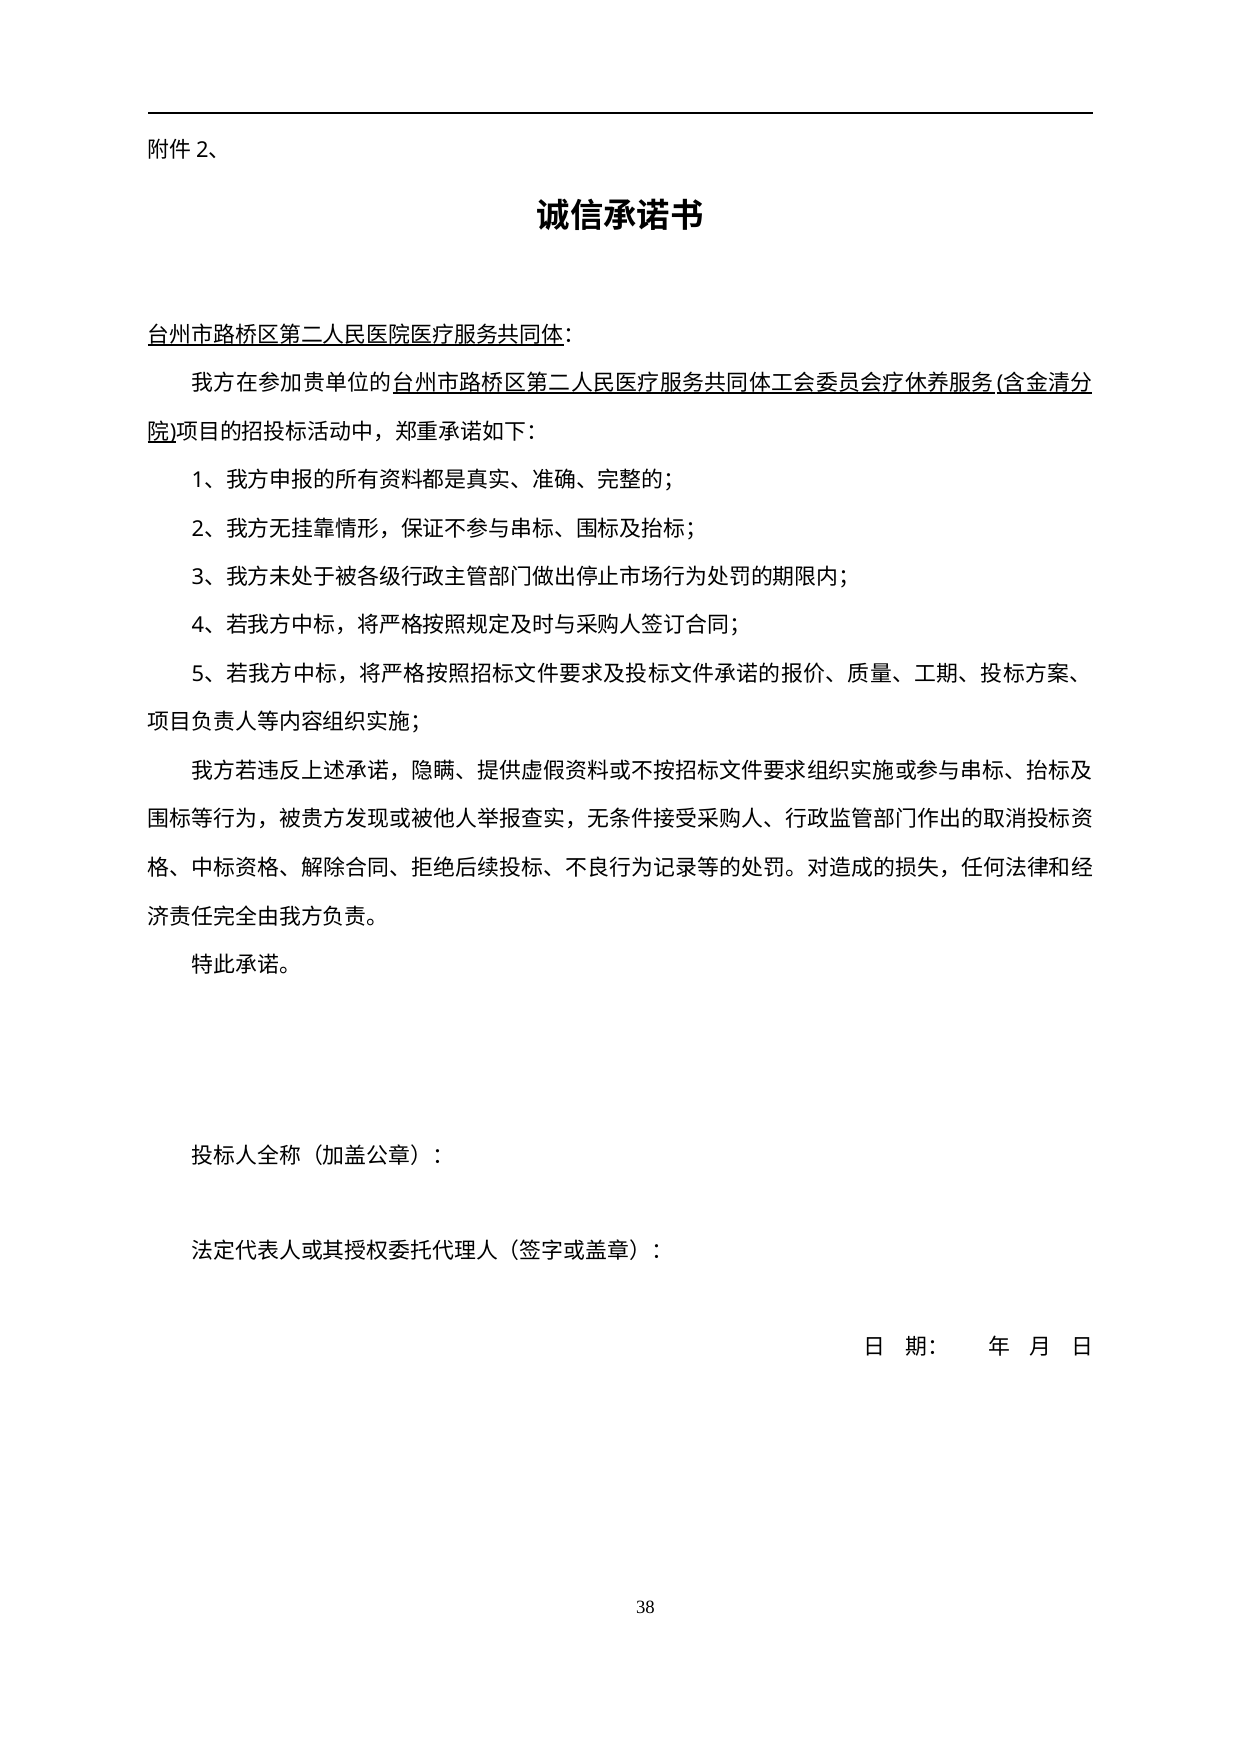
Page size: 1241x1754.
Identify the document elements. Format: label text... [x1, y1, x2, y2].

text 附件2、 [148, 132, 1093, 164]
text 5、若我方中标，将严格按照招标文件要求及投标文件承诺的报价、质量、工期、投标方案、项目负责人等内容组织实施； [148, 655, 1093, 736]
text 我方若违反上述承诺，隐瞒、提供虚假资料或不按招标文件要求组织实施或参与串标、抬标及围标等行为，被贵方发现或被他人举报查实，无条件接受采购人、行政监管部门作出的取消投标资格、中标资格、解除合同、拒绝后续投标、不良行为记录等的处罚。对造成的损失，任何法律和经济责任完全由我方负责。 [148, 752, 1093, 931]
text 1、我方申报的所有资料都是真实、准确、完整的； [148, 462, 1093, 494]
text 3、我方未处于被各级行政主管部门做出停止市场行为处罚的期限内； [148, 558, 1093, 591]
text 我方在参加贵单位的台州市路桥区第二人民医疗服务共同体工会委员会疗休养服务(含金清分院)项目的招投标活动中，郑重承诺如下： [148, 365, 1093, 446]
text 特此承诺。 [148, 947, 1093, 979]
text 4、若我方中标，将严格按照规定及时与采购人签订合同； [148, 607, 1093, 639]
text 法定代表人或其授权委托代理人（签字或盖章）： [148, 1233, 1093, 1266]
text 投标人全称（加盖公章）： [148, 1137, 1093, 1170]
text 诚信承诺书 [147, 180, 1093, 245]
text 2、我方无挂靠情形，保证不参与串标、围标及抬标； [148, 510, 1093, 543]
text 日 期： 年 月 日 [148, 1329, 1093, 1361]
text 台州市路桥区第二人民医院医疗服务共同体： [148, 316, 1093, 349]
